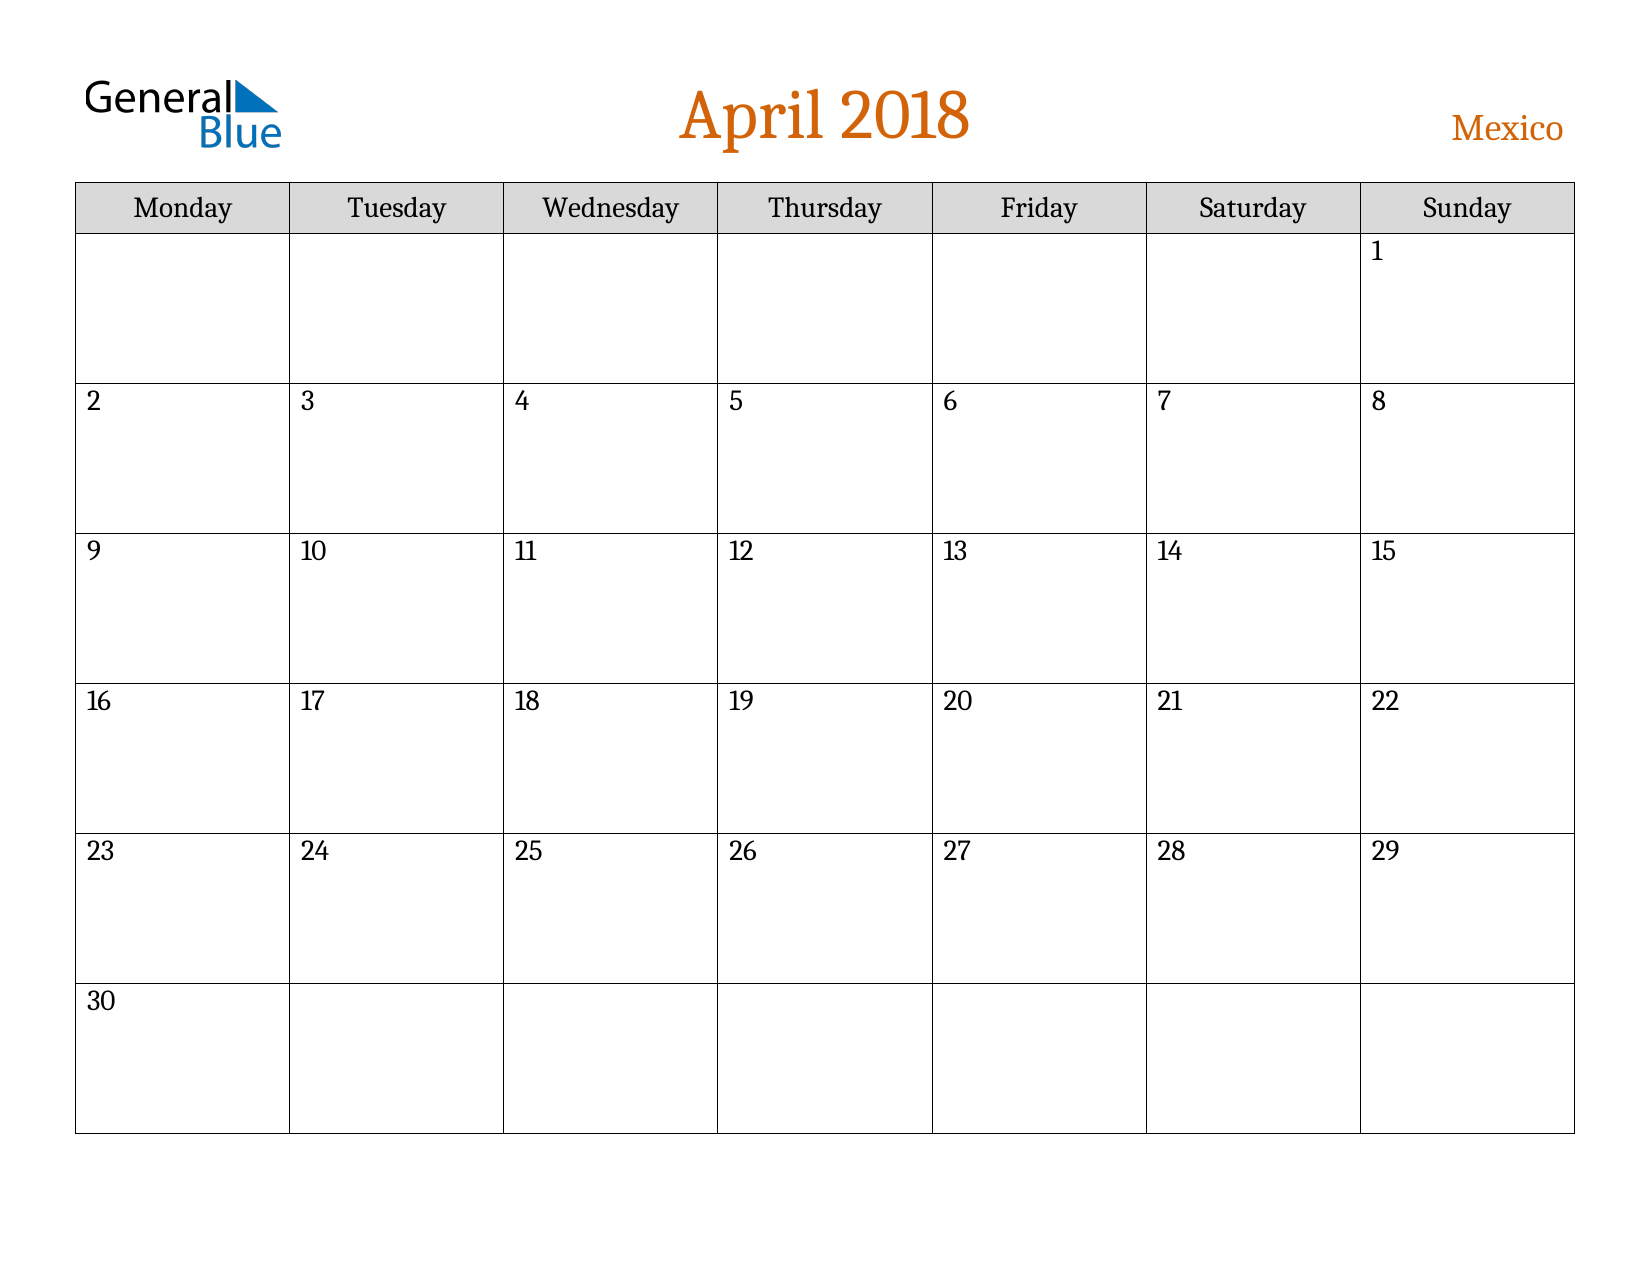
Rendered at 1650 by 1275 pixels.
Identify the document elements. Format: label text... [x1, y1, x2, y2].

table_cell Friday [933, 183, 1146, 233]
table_cell [718, 984, 932, 1020]
table_cell 18 [504, 684, 717, 720]
table_cell [933, 270, 1146, 383]
table_cell Wednesday [504, 183, 717, 233]
table_cell [504, 1020, 717, 1133]
table_cell [1361, 720, 1574, 833]
table_cell Monday [76, 183, 289, 233]
table_cell [1361, 270, 1574, 383]
table_cell 4 [504, 384, 717, 420]
table_cell [1361, 420, 1574, 533]
table_cell [718, 870, 932, 983]
table_header [76, 75, 503, 182]
table_cell [718, 720, 932, 833]
table_cell [1147, 234, 1360, 270]
table_cell [1361, 570, 1574, 683]
table_cell [1147, 570, 1360, 683]
table_cell Tuesday [290, 183, 503, 233]
table_cell [933, 420, 1146, 533]
picture [86, 80, 281, 148]
table_cell Saturday [1147, 183, 1360, 233]
table_cell 19 [718, 684, 932, 720]
table_cell [933, 570, 1146, 683]
table_cell 28 [1147, 834, 1360, 870]
table_cell [290, 720, 503, 833]
table_cell [1147, 984, 1360, 1020]
table_cell [504, 870, 717, 983]
table_cell Thursday [718, 183, 932, 233]
table_cell [504, 984, 717, 1020]
table_cell [718, 1020, 932, 1133]
table_cell 16 [76, 684, 289, 720]
table_cell 1 [1361, 234, 1574, 270]
table_cell [933, 984, 1146, 1020]
table_cell 15 [1361, 534, 1574, 570]
table_cell 9 [76, 534, 289, 570]
table_cell [1147, 720, 1360, 833]
table_cell 27 [933, 834, 1146, 870]
table_cell 29 [1361, 834, 1574, 870]
table_cell 17 [290, 684, 503, 720]
table_cell 24 [290, 834, 503, 870]
table_cell [76, 234, 289, 270]
table_cell 21 [1147, 684, 1360, 720]
table_cell [1361, 1020, 1574, 1133]
table_cell [933, 870, 1146, 983]
table_header Mexico [1146, 75, 1574, 182]
table_cell 22 [1361, 684, 1574, 720]
table_cell [718, 234, 932, 270]
table_cell [76, 720, 289, 833]
table_cell [76, 270, 289, 383]
table_cell [1361, 984, 1574, 1020]
table_cell [933, 234, 1146, 270]
table_cell [290, 870, 503, 983]
table_cell [76, 570, 289, 683]
table_cell Sunday [1361, 183, 1574, 233]
table_cell [504, 420, 717, 533]
table_cell 6 [933, 384, 1146, 420]
table_cell 7 [1147, 384, 1360, 420]
table_cell 20 [933, 684, 1146, 720]
table_cell [504, 570, 717, 683]
table_cell 26 [718, 834, 932, 870]
table_cell [290, 270, 503, 383]
table_cell [1147, 270, 1360, 383]
table_cell [290, 1020, 503, 1133]
table_cell [504, 234, 717, 270]
table_cell 2 [76, 384, 289, 420]
table_cell [1147, 420, 1360, 533]
table_cell 8 [1361, 384, 1574, 420]
table_cell 11 [504, 534, 717, 570]
table_cell 30 [76, 984, 289, 1020]
table_cell [1361, 870, 1574, 983]
table_cell [290, 570, 503, 683]
table_cell [290, 234, 503, 270]
table_cell 14 [1147, 534, 1360, 570]
table_cell [76, 1020, 289, 1133]
table_cell [718, 270, 932, 383]
table_cell 10 [290, 534, 503, 570]
table_cell [76, 870, 289, 983]
table_cell [504, 270, 717, 383]
table_cell 25 [504, 834, 717, 870]
table_cell 5 [718, 384, 932, 420]
table_cell 13 [933, 534, 1146, 570]
table_cell [290, 984, 503, 1020]
table_cell 23 [76, 834, 289, 870]
table_cell [290, 420, 503, 533]
table_cell [1147, 1020, 1360, 1133]
table_cell [718, 570, 932, 683]
table_cell 3 [290, 384, 503, 420]
table_cell [1147, 870, 1360, 983]
table_cell [504, 720, 717, 833]
table_cell 12 [718, 534, 932, 570]
table_cell [933, 1020, 1146, 1133]
table_cell [933, 720, 1146, 833]
table_cell [718, 420, 932, 533]
table_header April 2018 [504, 75, 1146, 182]
table_cell [76, 420, 289, 533]
